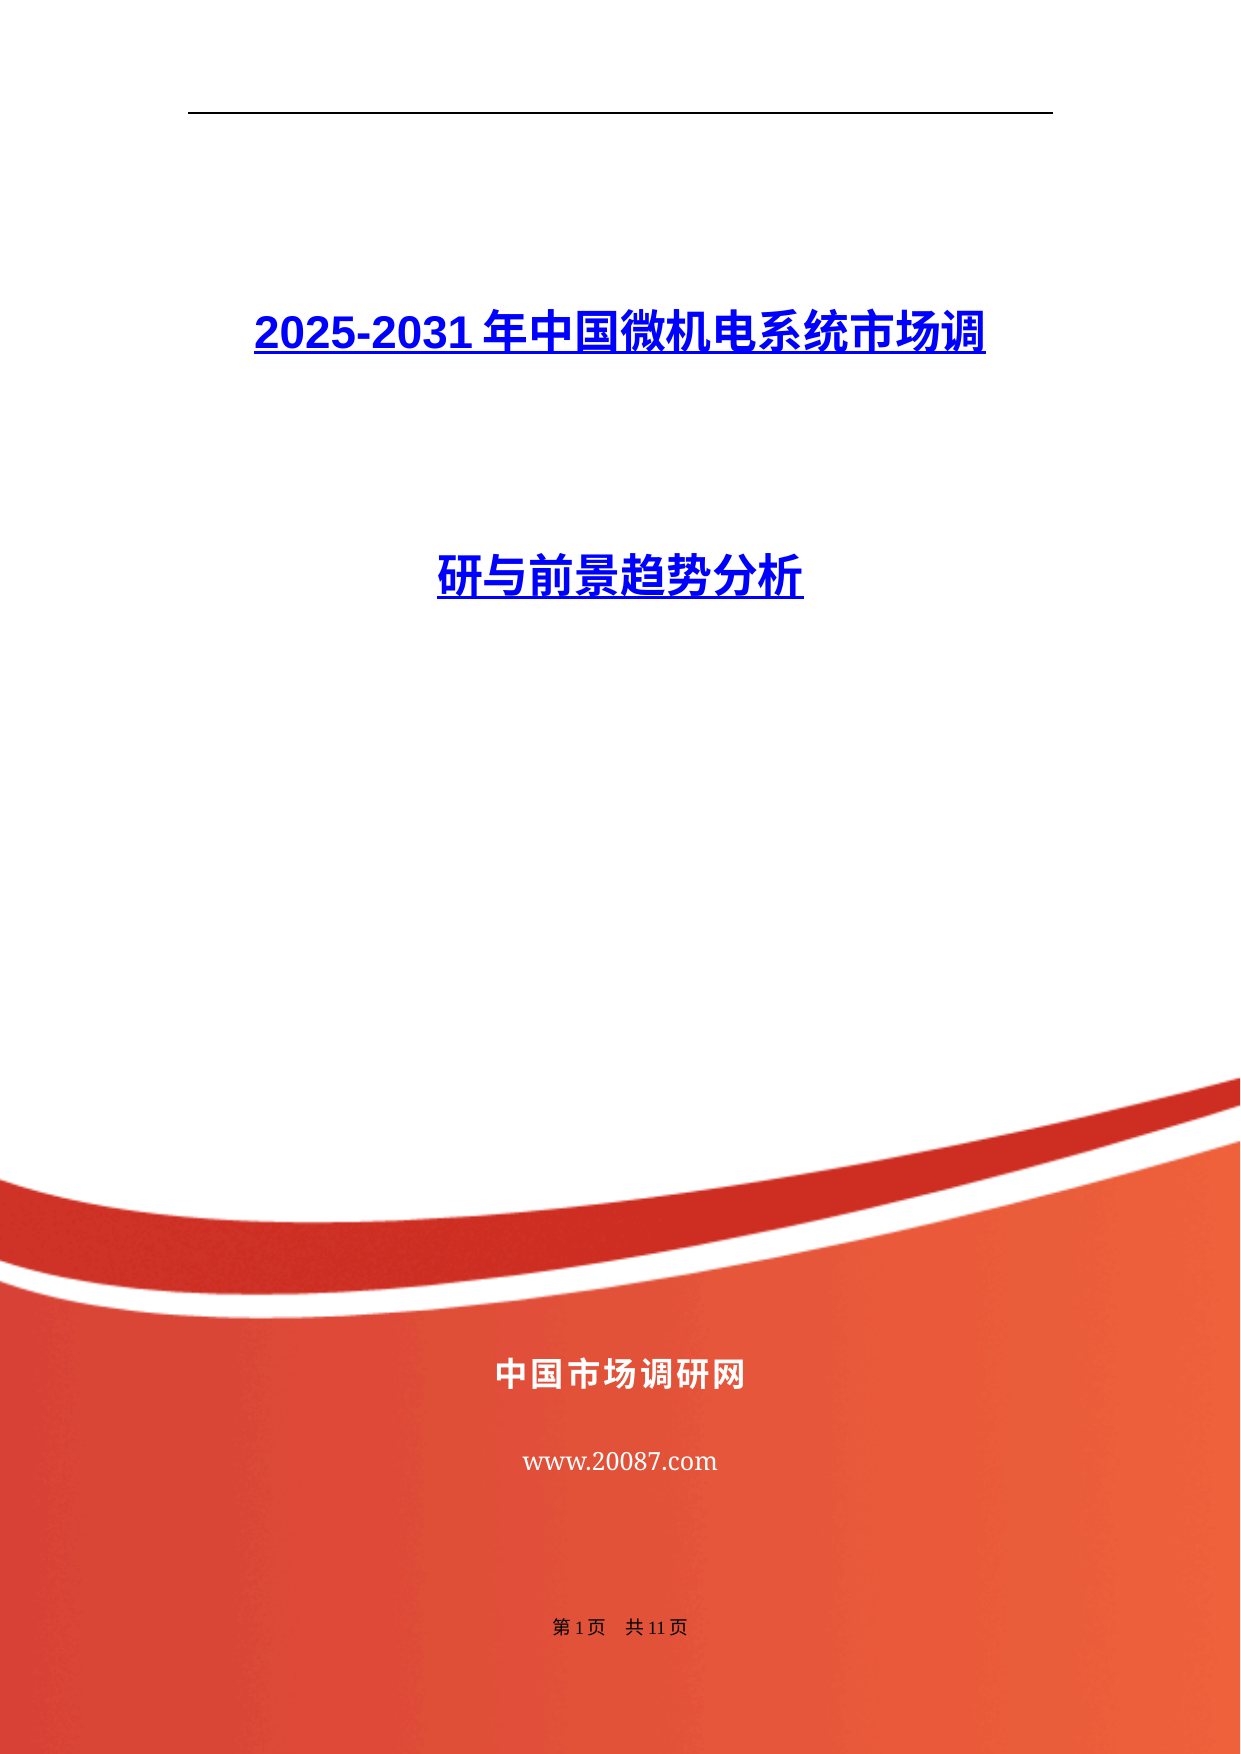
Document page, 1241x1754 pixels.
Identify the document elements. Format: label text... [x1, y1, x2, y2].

table_header 2025-2031年中国微机电系统市场调研与前景趋势分析 [188, 207, 1053, 773]
picture [0, 1006, 1241, 1754]
text www.20087.com [187, 1428, 1053, 1493]
subtitle 中国市场调研网 [187, 1339, 1053, 1404]
